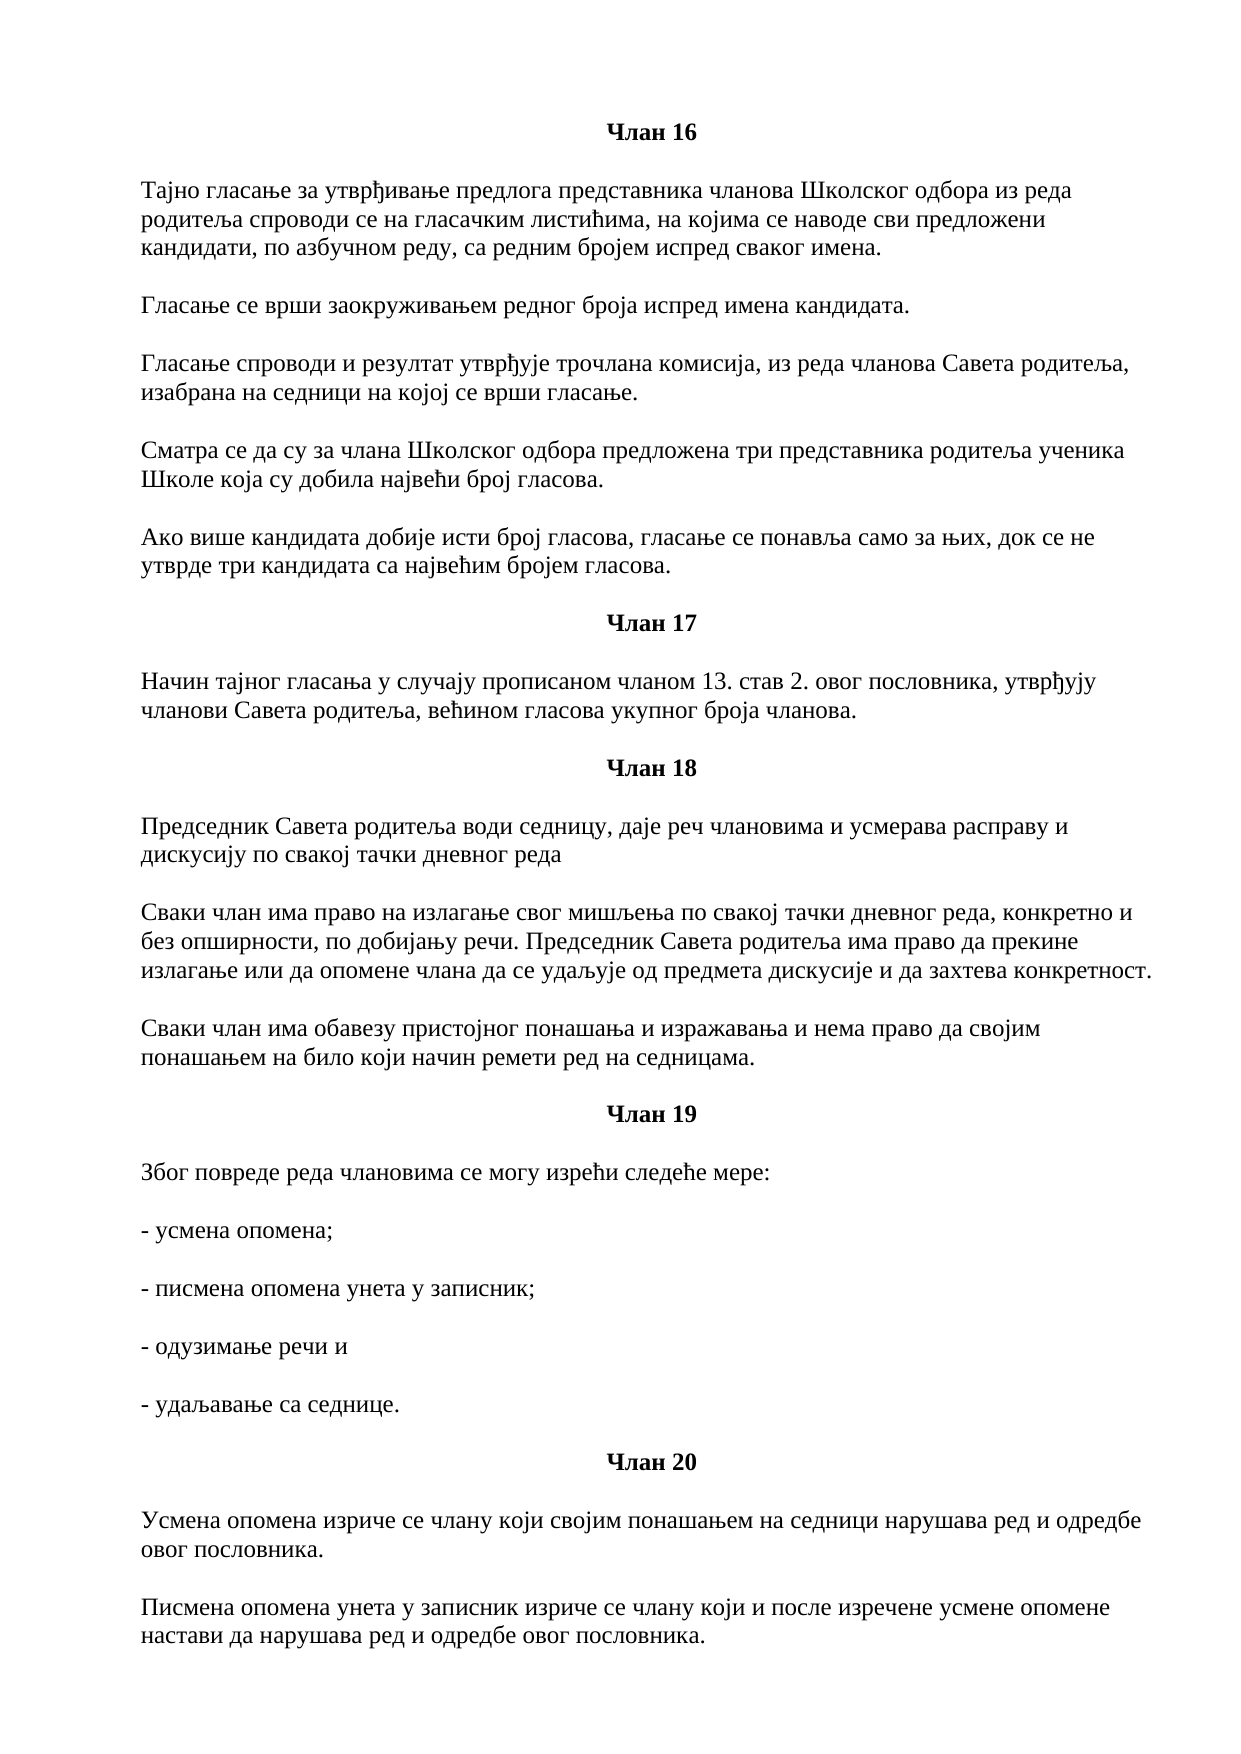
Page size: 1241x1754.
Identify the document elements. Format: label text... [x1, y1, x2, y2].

text Гласање спроводи и резултат утврђује трочлана комисија, из реда чланова Савета родитеља, изабрана на седници на којој се врши гласање. [141, 348, 1162, 406]
text Писмена опомена унета у записник изриче се члану који и после изречене усмене опомене настави да нарушава ред и одредбе овог пословника. [141, 1592, 1162, 1649]
text Начин тајног гласања у случају прописаном чланом 13. став 2. овог пословника, утврђују чланови Савета родитеља, већином гласова укупног броја чланова. [141, 666, 1162, 724]
text Члан 18 [141, 753, 1162, 782]
text Члан 20 [141, 1447, 1162, 1476]
text Гласање се врши заокруживањем редног броја испред имена кандидата. [141, 290, 1162, 319]
text Тајно гласање за утврђивање предлога представника чланова Школског одбора из реда родитеља спроводи се на гласачким листићима, на којима се наводе сви предложени кандидати, по азбучном реду, са редним бројем испред сваког имена. [141, 175, 1162, 261]
text - одузимање речи и [141, 1331, 1162, 1360]
text Председник Савета родитеља води седницу, даје реч члановима и усмерава расправу и дискусију по свакој тачки дневног реда [141, 811, 1162, 868]
text Сматра се да су за члана Школског одбора предложена три представника родитеља ученика Школе која су добила највећи број гласова. [141, 435, 1162, 492]
text Због повреде реда члановима се могу изрећи следеће мере: [141, 1157, 1162, 1186]
text Сваки члан има обавезу пристојног понашања и изражавања и нема право да својим понашањем на било који начин ремети ред на седницама. [141, 1013, 1162, 1070]
text Сваки члан има право на излагање свог мишљења по свакој тачки дневног реда, конкретно и без опширности, по добијању речи. Председник Савета родитеља има право да прекине излагање или да опомене члана да се удаљује од предмета дискусије и да захтева конкретност. [141, 897, 1162, 984]
text - писмена опомена унета у записник; [141, 1273, 1162, 1302]
text Члан 16 [141, 117, 1162, 146]
text Члан 17 [141, 608, 1162, 637]
text - усмена опомена; [141, 1215, 1162, 1244]
text Усмена опомена изриче се члану који својим понашањем на седници нарушава ред и одредбе овог пословника. [141, 1505, 1162, 1562]
text Члан 19 [141, 1099, 1162, 1128]
text - удаљавање са седнице. [141, 1389, 1162, 1418]
text Ако више кандидата добије исти број гласова, гласање се понавља само за њих, док се не утврде три кандидата са највећим бројем гласова. [141, 522, 1162, 579]
